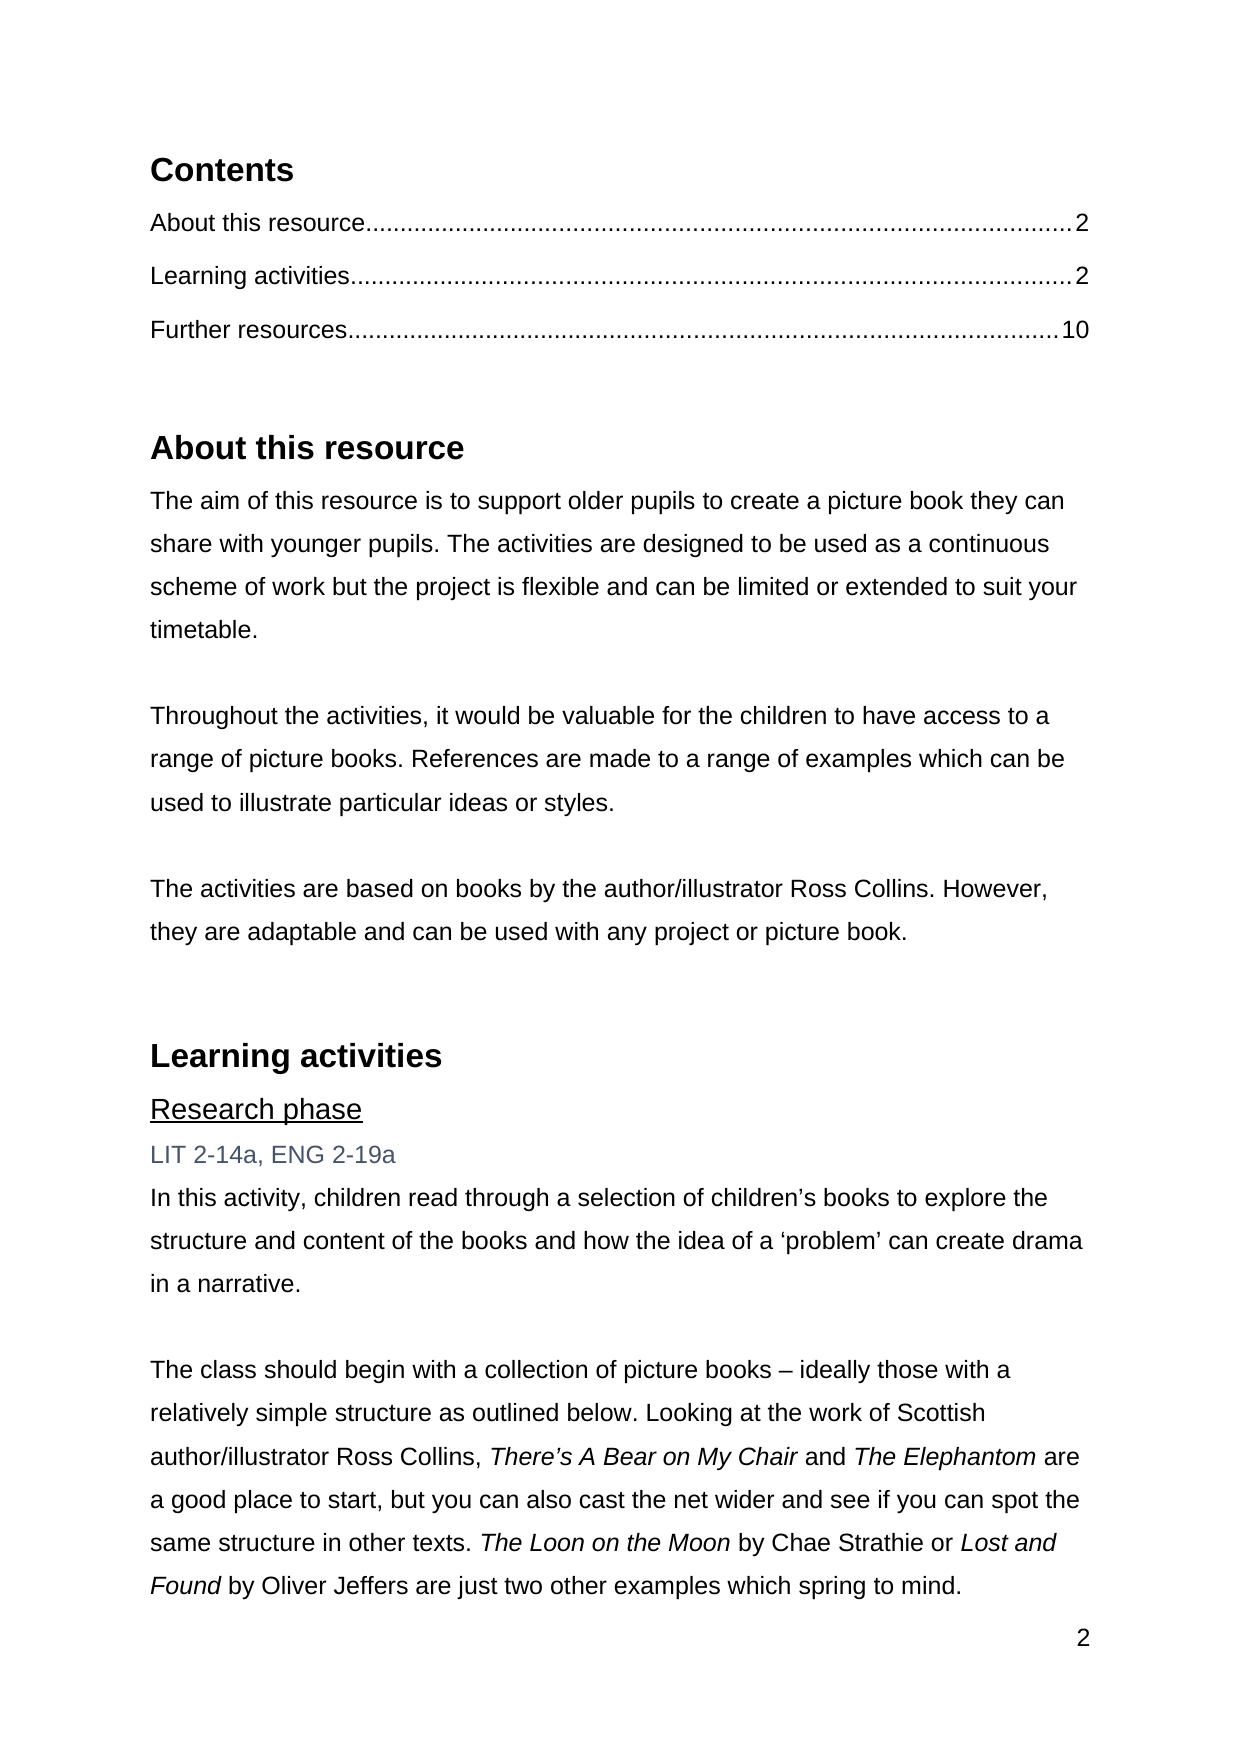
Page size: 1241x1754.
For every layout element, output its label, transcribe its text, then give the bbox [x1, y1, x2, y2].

text Learning activities 2 [150, 261, 1090, 290]
text The aim of this resource is to support older pupils to create a picture book they can share with younger pupils. The activities are designed to be used as a continuous scheme of work but the project is flexible and can be limited or extended to suit your timetable. Throughout the activities, it would be valuable for the children to have access to a range of picture books. References are made to a range of examples which can be used to illustrate particular ideas or styles. The activities are based on books by the author/illustrator Ross Collins. However, they are adaptable and can be used with any project or picture book. [150, 486, 1090, 946]
subtitle About this resource [150, 428, 1090, 466]
text Further resources 10 [150, 315, 1090, 343]
subtitle Contents [150, 150, 1090, 188]
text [150, 1036, 1090, 1599]
text About this resource 2 [150, 208, 1090, 236]
